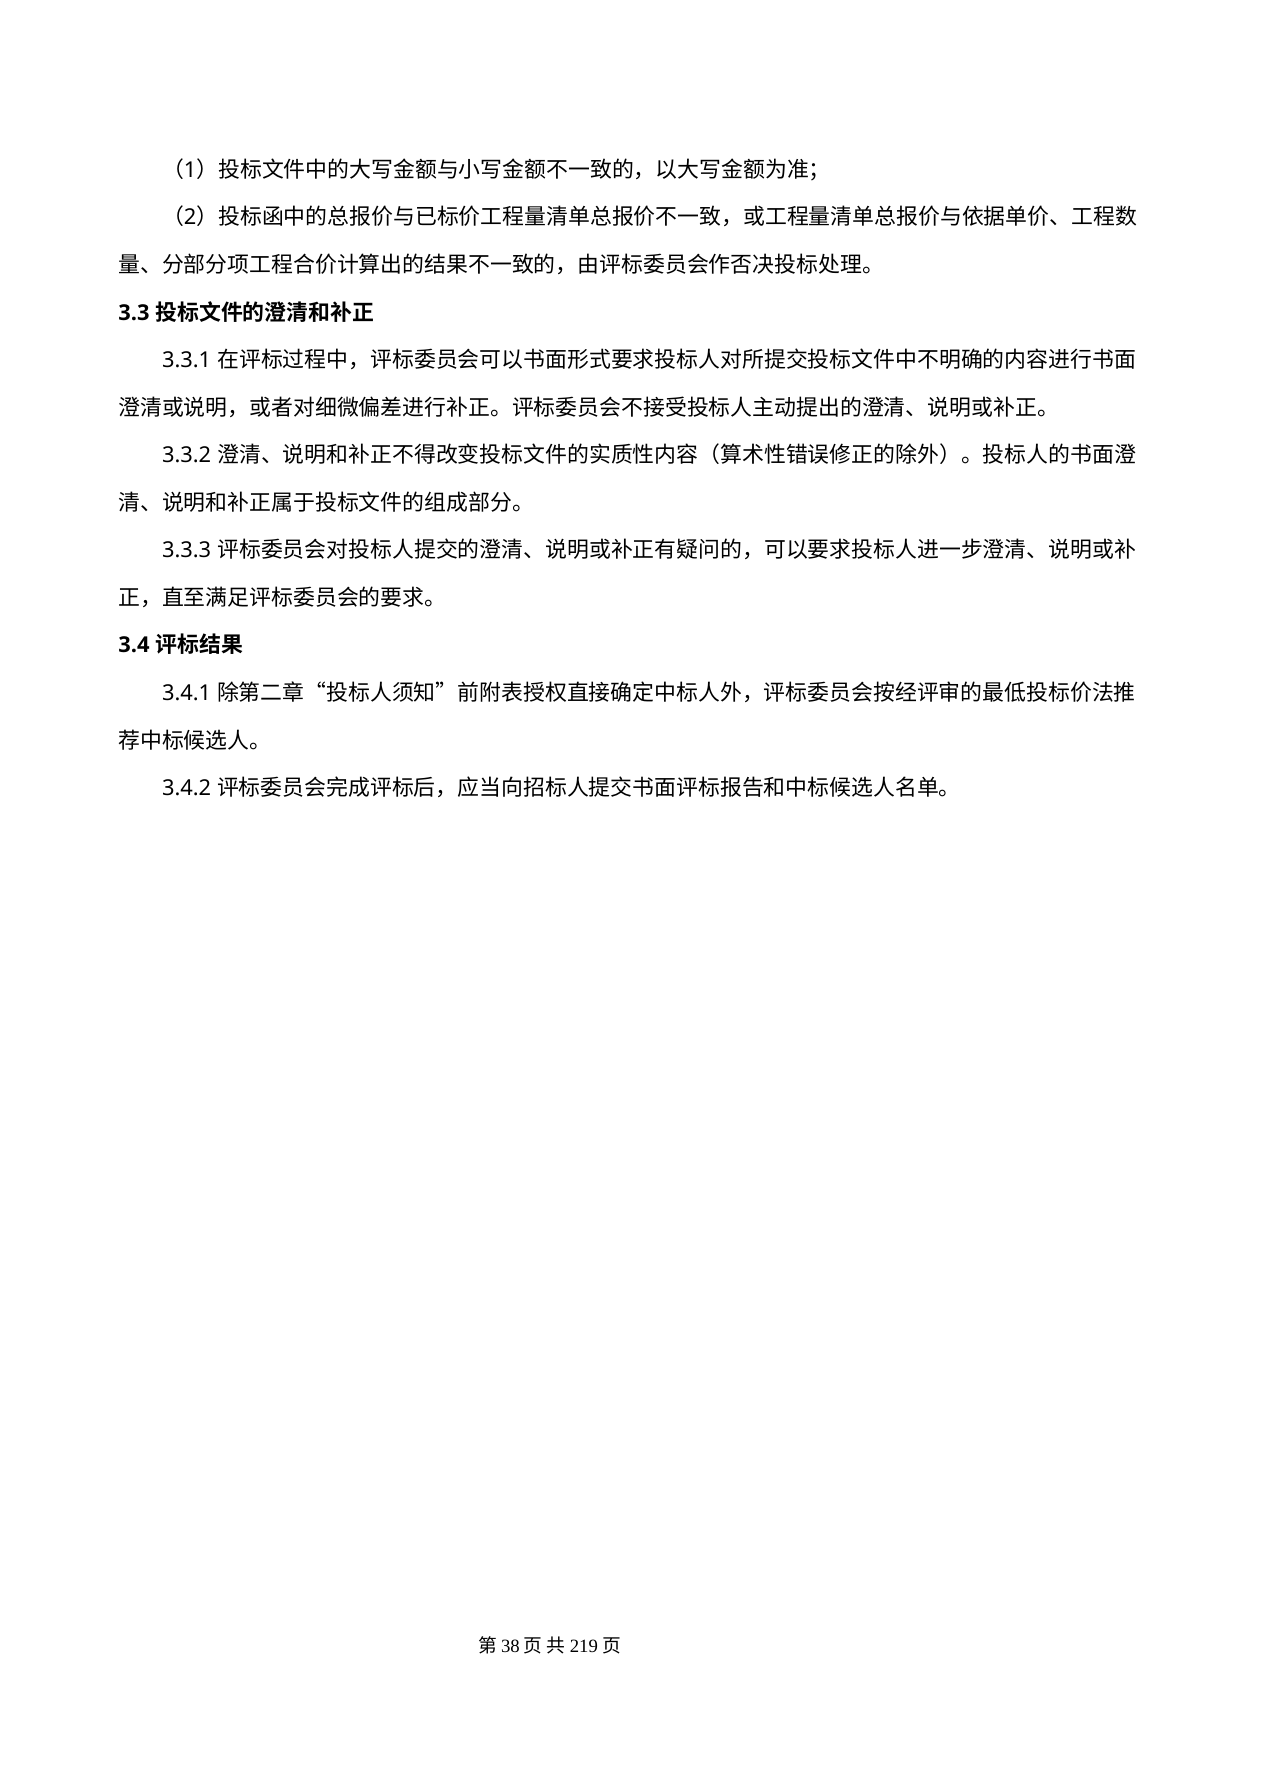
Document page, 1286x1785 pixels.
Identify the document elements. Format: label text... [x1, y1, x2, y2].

subtitle 3.4 评标结果 [118, 627, 1138, 659]
text 3.4.1 除第二章“投标人须知”前附表授权直接确定中标人外，评标委员会按经评审的最低投标价法推荐中标候选人。 [118, 675, 1138, 754]
text （2）投标函中的总报价与已标价工程量清单总报价不一致，或工程量清单总报价与依据单价、工程数量、分部分项工程合价计算出的结果不一致的，由评标委员会作否决投标处理。 [118, 199, 1138, 279]
text 3.3.3 评标委员会对投标人提交的澄清、说明或补正有疑问的，可以要求投标人进一步澄清、说明或补正，直至满足评标委员会的要求。 [118, 532, 1138, 612]
text 3.3.2 澄清、说明和补正不得改变投标文件的实质性内容（算术性错误修正的除外）。投标人的书面澄清、说明和补正属于投标文件的组成部分。 [118, 437, 1138, 516]
text （1）投标文件中的大写金额与小写金额不一致的，以大写金额为准； [118, 152, 1138, 183]
text 3.3.1 在评标过程中，评标委员会可以书面形式要求投标人对所提交投标文件中不明确的内容进行书面澄清或说明，或者对细微偏差进行补正。评标委员会不接受投标人主动提出的澄清、说明或补正。 [118, 342, 1138, 421]
subtitle 3.3 投标文件的澄清和补正 [118, 294, 1138, 326]
text 3.4.2 评标委员会完成评标后，应当向招标人提交书面评标报告和中标候选人名单。 [118, 770, 1138, 802]
